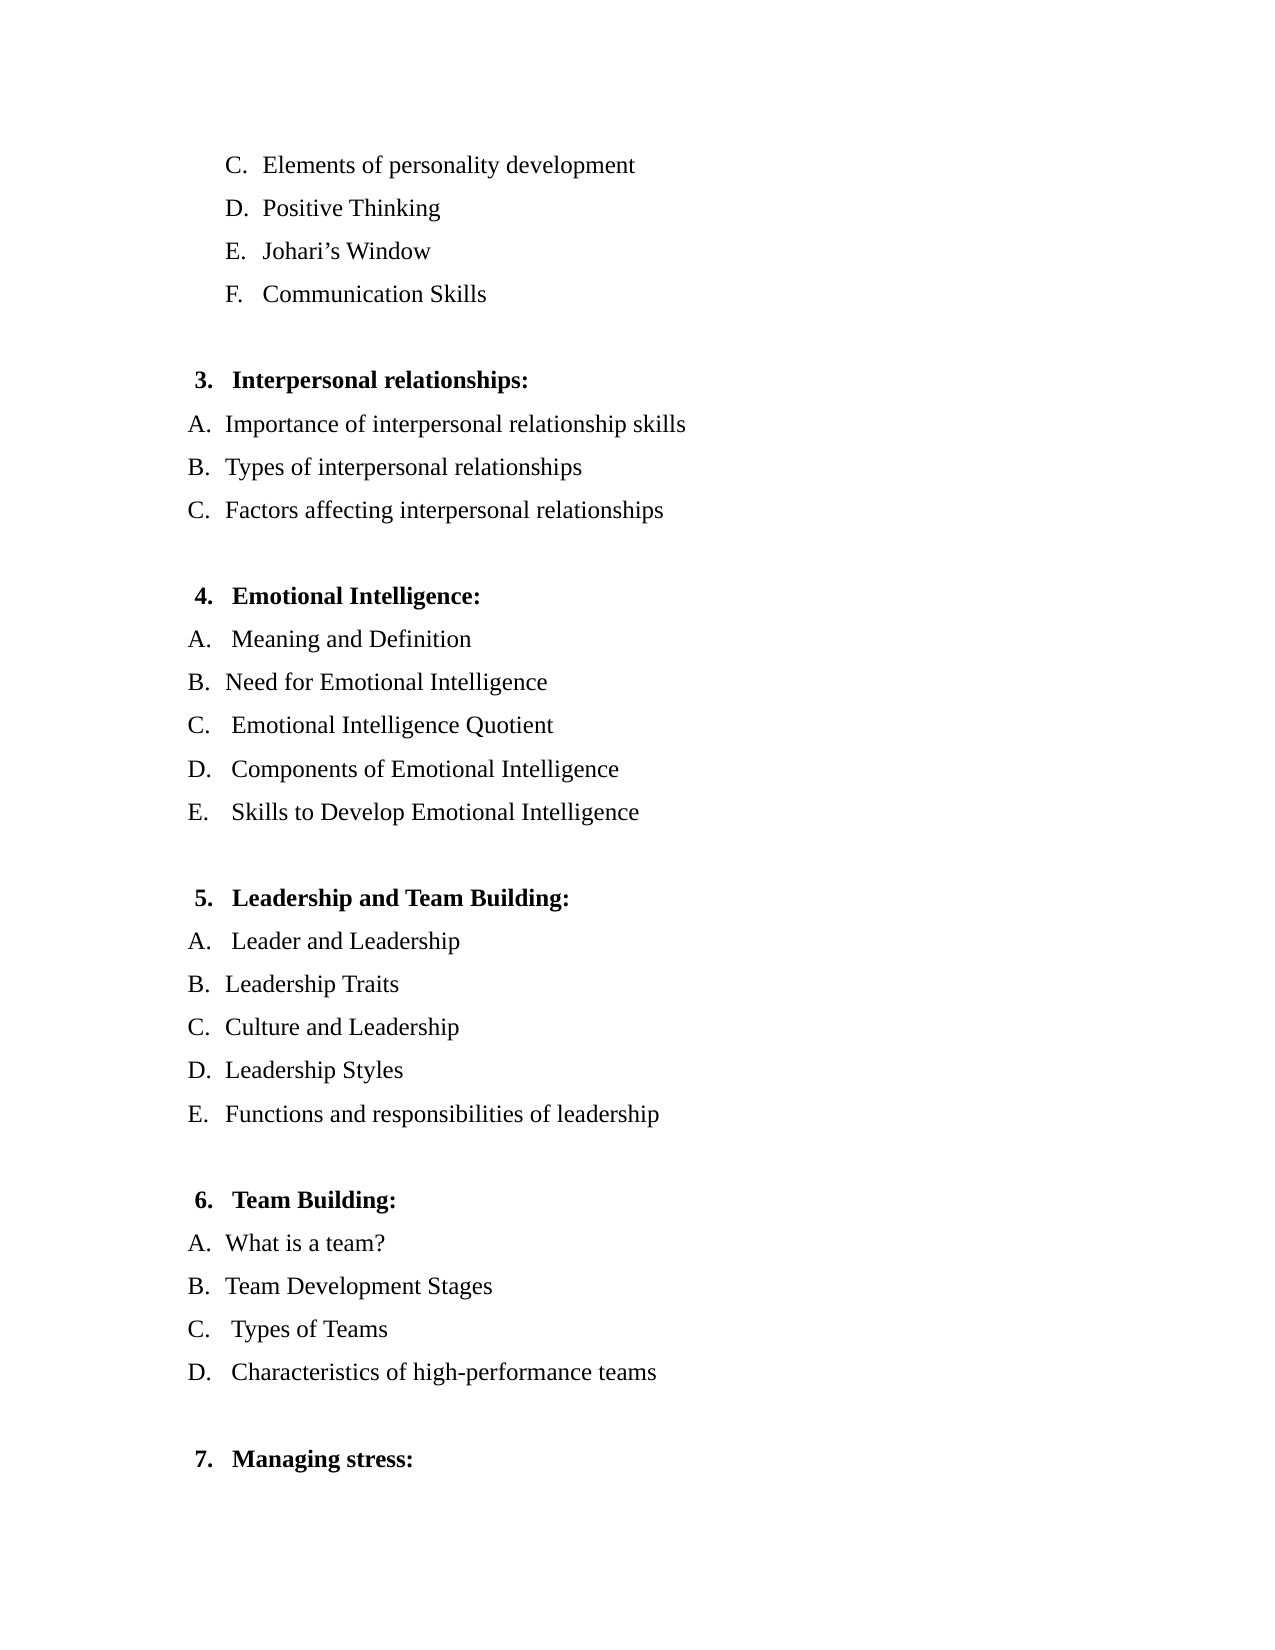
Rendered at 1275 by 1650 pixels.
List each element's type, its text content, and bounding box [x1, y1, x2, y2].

list Need for Emotional Intelligence [187, 667, 1125, 696]
list Johari’s Window [225, 236, 1125, 265]
list Interpersonal relationships: [194, 366, 1125, 394]
list Communication Skills [225, 279, 1125, 308]
list Positive Thinking [225, 193, 1125, 222]
list Team Building: [194, 1185, 1125, 1214]
list Meaning and Definition [187, 624, 1125, 653]
list Emotional Intelligence: [194, 581, 1125, 610]
list Factors affecting interpersonal relationships [187, 495, 1125, 524]
list Types of interpersonal relationships [187, 452, 1125, 481]
list Types of Teams [187, 1314, 1125, 1343]
list Components of Emotional Intelligence [187, 754, 1125, 782]
list Leadership Traits [187, 969, 1125, 998]
list Team Development Stages [187, 1271, 1125, 1300]
list Elements of personality development [225, 150, 1125, 179]
list Emotional Intelligence Quotient [187, 711, 1125, 739]
list What is a team? [187, 1228, 1125, 1257]
list Skills to Develop Emotional Intelligence [187, 797, 1125, 826]
list Functions and responsibilities of leadership [187, 1099, 1125, 1127]
list Leadership Styles [187, 1056, 1125, 1084]
list Managing stress: [194, 1444, 1125, 1472]
list Leadership and Team Building: [194, 883, 1125, 912]
list Leader and Leadership [187, 926, 1125, 955]
list Characteristics of high-performance teams [187, 1357, 1125, 1386]
list Culture and Leadership [187, 1012, 1125, 1041]
list Importance of interpersonal relationship skills [187, 409, 1125, 437]
